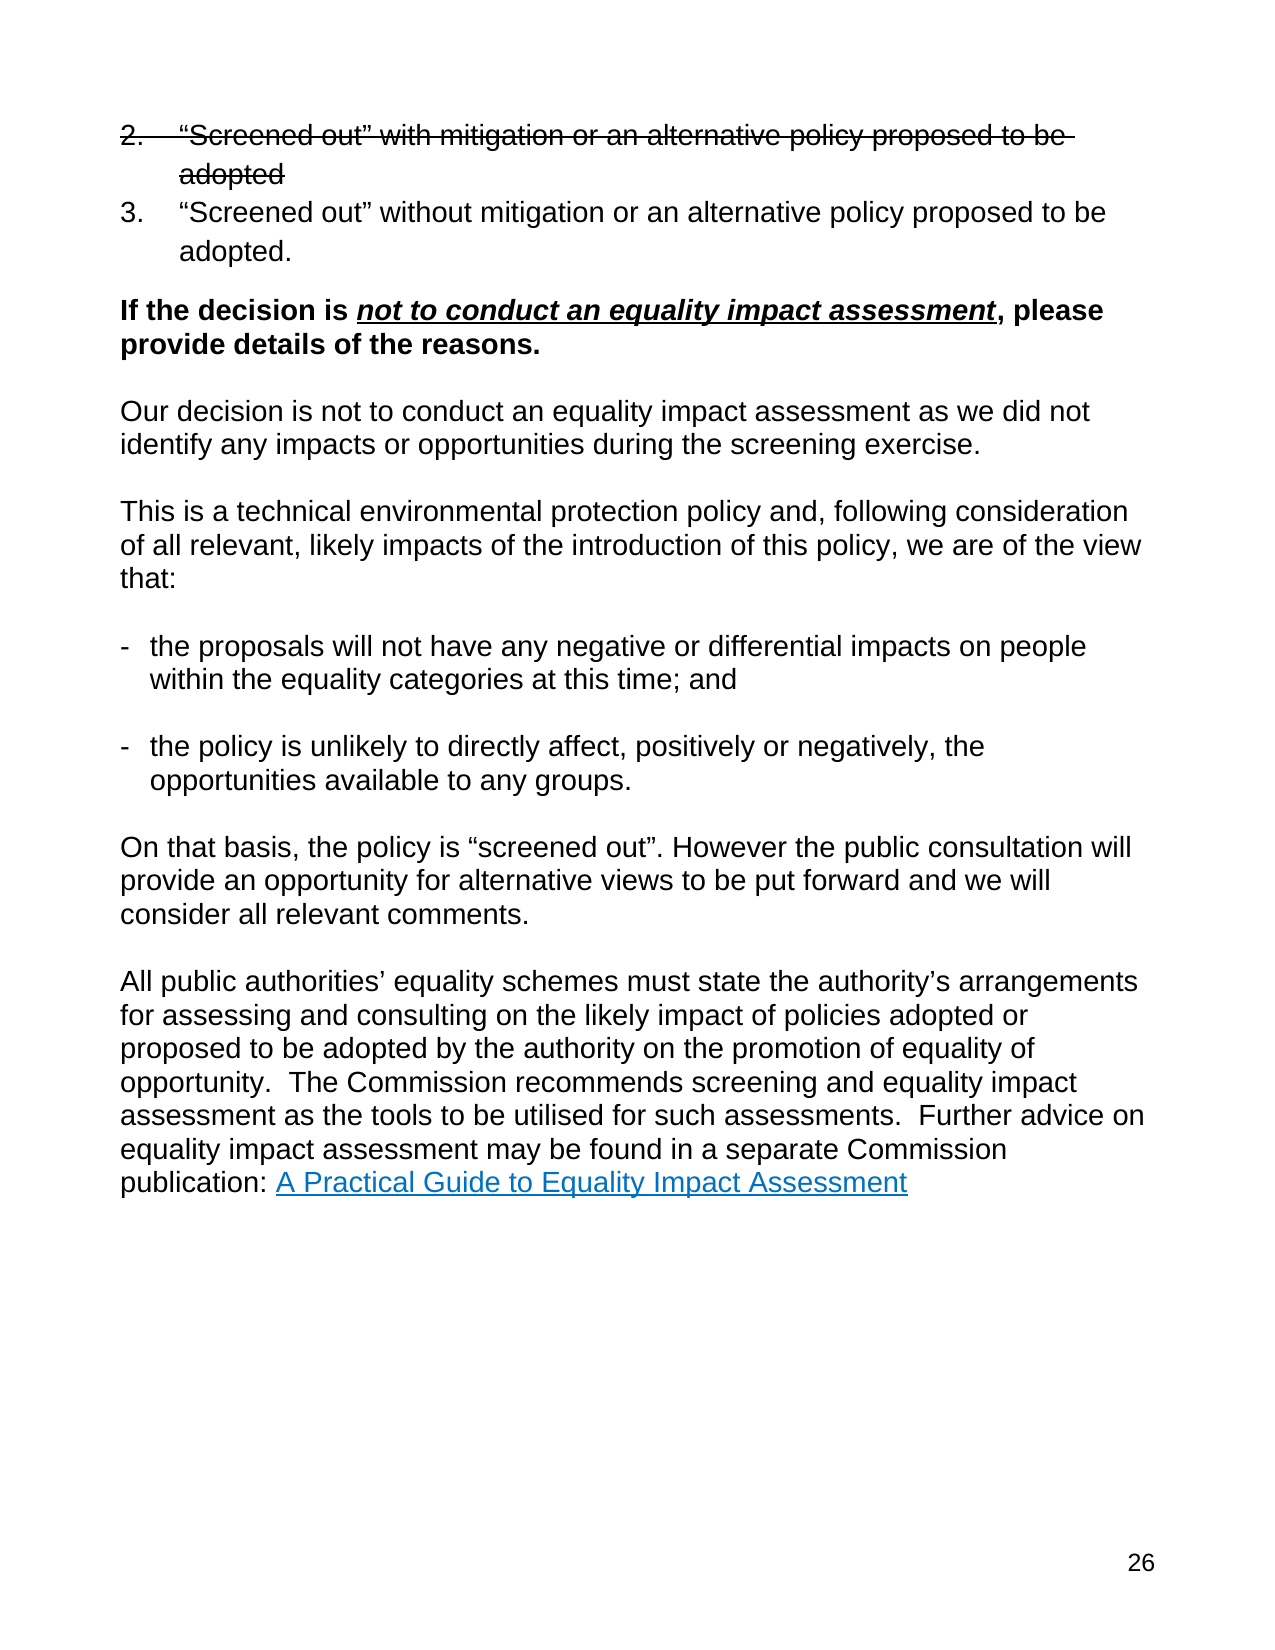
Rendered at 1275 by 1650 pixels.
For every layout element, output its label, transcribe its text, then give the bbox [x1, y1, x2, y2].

text All public authorities’ equality schemes must state the authority’s arrangements for assessing and consulting on the likely impact of policies adopted or proposed to be adopted by the authority on the promotion of equality of opportunity. The Commission recommends screening and equality impact assessment as the tools to be utilised for such assessments. Further advice on equality impact assessment may be found in a separate Commission publication: A Practical Guide to Equality Impact Assessment [120, 964, 1155, 1199]
list “Screened out” with mitigation or an alternative policy proposed to be adopted [120, 118, 1155, 190]
text On that basis, the policy is “screened out”. However the public consultation will provide an opportunity for alternative views to be put forward and we will consider all relevant comments. [120, 830, 1155, 930]
text This is a technical environmental protection policy and, following consideration of all relevant, likely impacts of the introduction of this policy, we are of the view that: [120, 494, 1155, 595]
text Our decision is not to conduct an equality impact assessment as we did not identify any impacts or opportunities during the screening exercise. [120, 394, 1155, 461]
list the policy is unlikely to directly affect, positively or negatively, the opportunities available to any groups. [120, 729, 1155, 796]
text - the proposals will not have any negative or differential impacts on people within the equality categories at this time; and [120, 628, 1155, 696]
list “Screened out” without mitigation or an alternative policy proposed to be adopted. [120, 195, 1155, 267]
text If the decision is not to conduct an equality impact assessment, please provide details of the reasons. [120, 293, 1155, 360]
